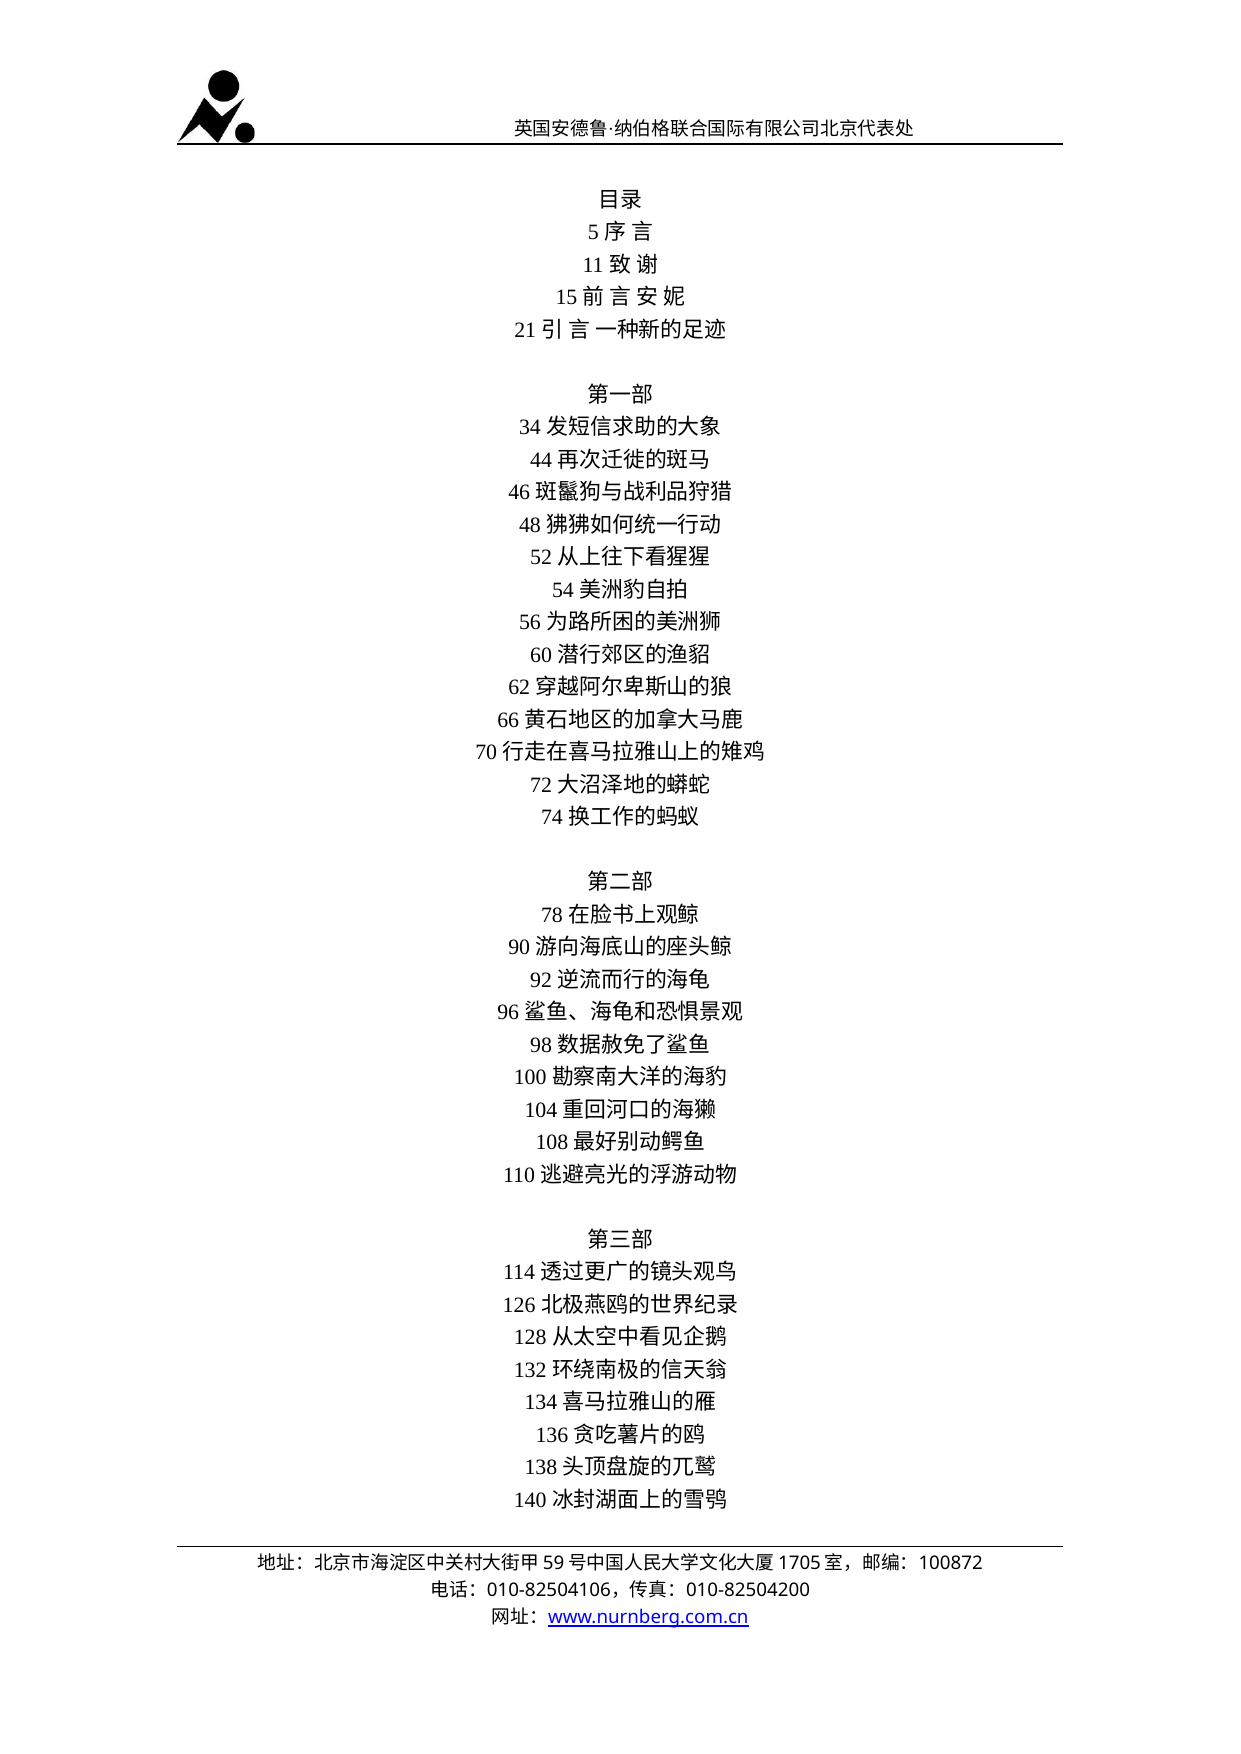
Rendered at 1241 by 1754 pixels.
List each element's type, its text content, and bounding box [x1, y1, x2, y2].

text 44 再次迁徙的斑马 [177, 441, 1063, 474]
text 96 鲨鱼、海龟和恐惧景观 [177, 994, 1063, 1026]
text 46 斑鬣狗与战利品狩猎 [177, 474, 1063, 506]
text 52 从上往下看猩猩 [177, 539, 1063, 571]
text 第一部 [177, 376, 1063, 409]
text 21 引 言 一种新的足迹 [177, 311, 1063, 344]
text 128 从太空中看见企鹅 [177, 1319, 1063, 1351]
text 60 潜行郊区的渔貂 [177, 636, 1063, 669]
text 108 最好别动鳄鱼 [177, 1124, 1063, 1156]
text 第二部 [177, 864, 1063, 896]
text 98 数据赦免了鲨鱼 [177, 1026, 1063, 1059]
text 48 狒狒如何统一行动 [177, 506, 1063, 539]
text 62 穿越阿尔卑斯山的狼 [177, 669, 1063, 701]
text 78 在脸书上观鲸 [177, 896, 1063, 929]
text 90 游向海底山的座头鲸 [177, 929, 1063, 961]
text 140 冰封湖面上的雪鸮 [177, 1481, 1063, 1514]
text 110 逃避亮光的浮游动物 [177, 1156, 1063, 1189]
text 134 喜马拉雅山的雁 [177, 1384, 1063, 1416]
text 136 贪吃薯片的鸥 [177, 1416, 1063, 1449]
text 74 换工作的蚂蚁 [177, 799, 1063, 831]
text 11 致 谢 [177, 246, 1063, 279]
text 138 头顶盘旋的兀鹫 [177, 1449, 1063, 1481]
text 104 重回河口的海獭 [177, 1091, 1063, 1124]
text 54 美洲豹自拍 [177, 571, 1063, 604]
text 72 大沼泽地的蟒蛇 [177, 766, 1063, 799]
text 66 黄石地区的加拿大马鹿 [177, 701, 1063, 734]
text 5 序 言 [177, 214, 1063, 246]
text 34 发短信求助的大象 [177, 409, 1063, 441]
text 92 逆流而行的海龟 [177, 961, 1063, 994]
text 56 为路所困的美洲狮 [177, 604, 1063, 636]
text 114 透过更广的镜头观鸟 [177, 1254, 1063, 1286]
picture [177, 70, 255, 143]
text 126 北极燕鸥的世界纪录 [177, 1286, 1063, 1319]
text 70 行走在喜马拉雅山上的雉鸡 [177, 734, 1063, 766]
text 目录 [177, 181, 1063, 214]
text 15 前 言 安 妮 [177, 279, 1063, 311]
text 第三部 [177, 1221, 1063, 1254]
text 132 环绕南极的信天翁 [177, 1351, 1063, 1384]
text 100 勘察南大洋的海豹 [177, 1059, 1063, 1091]
